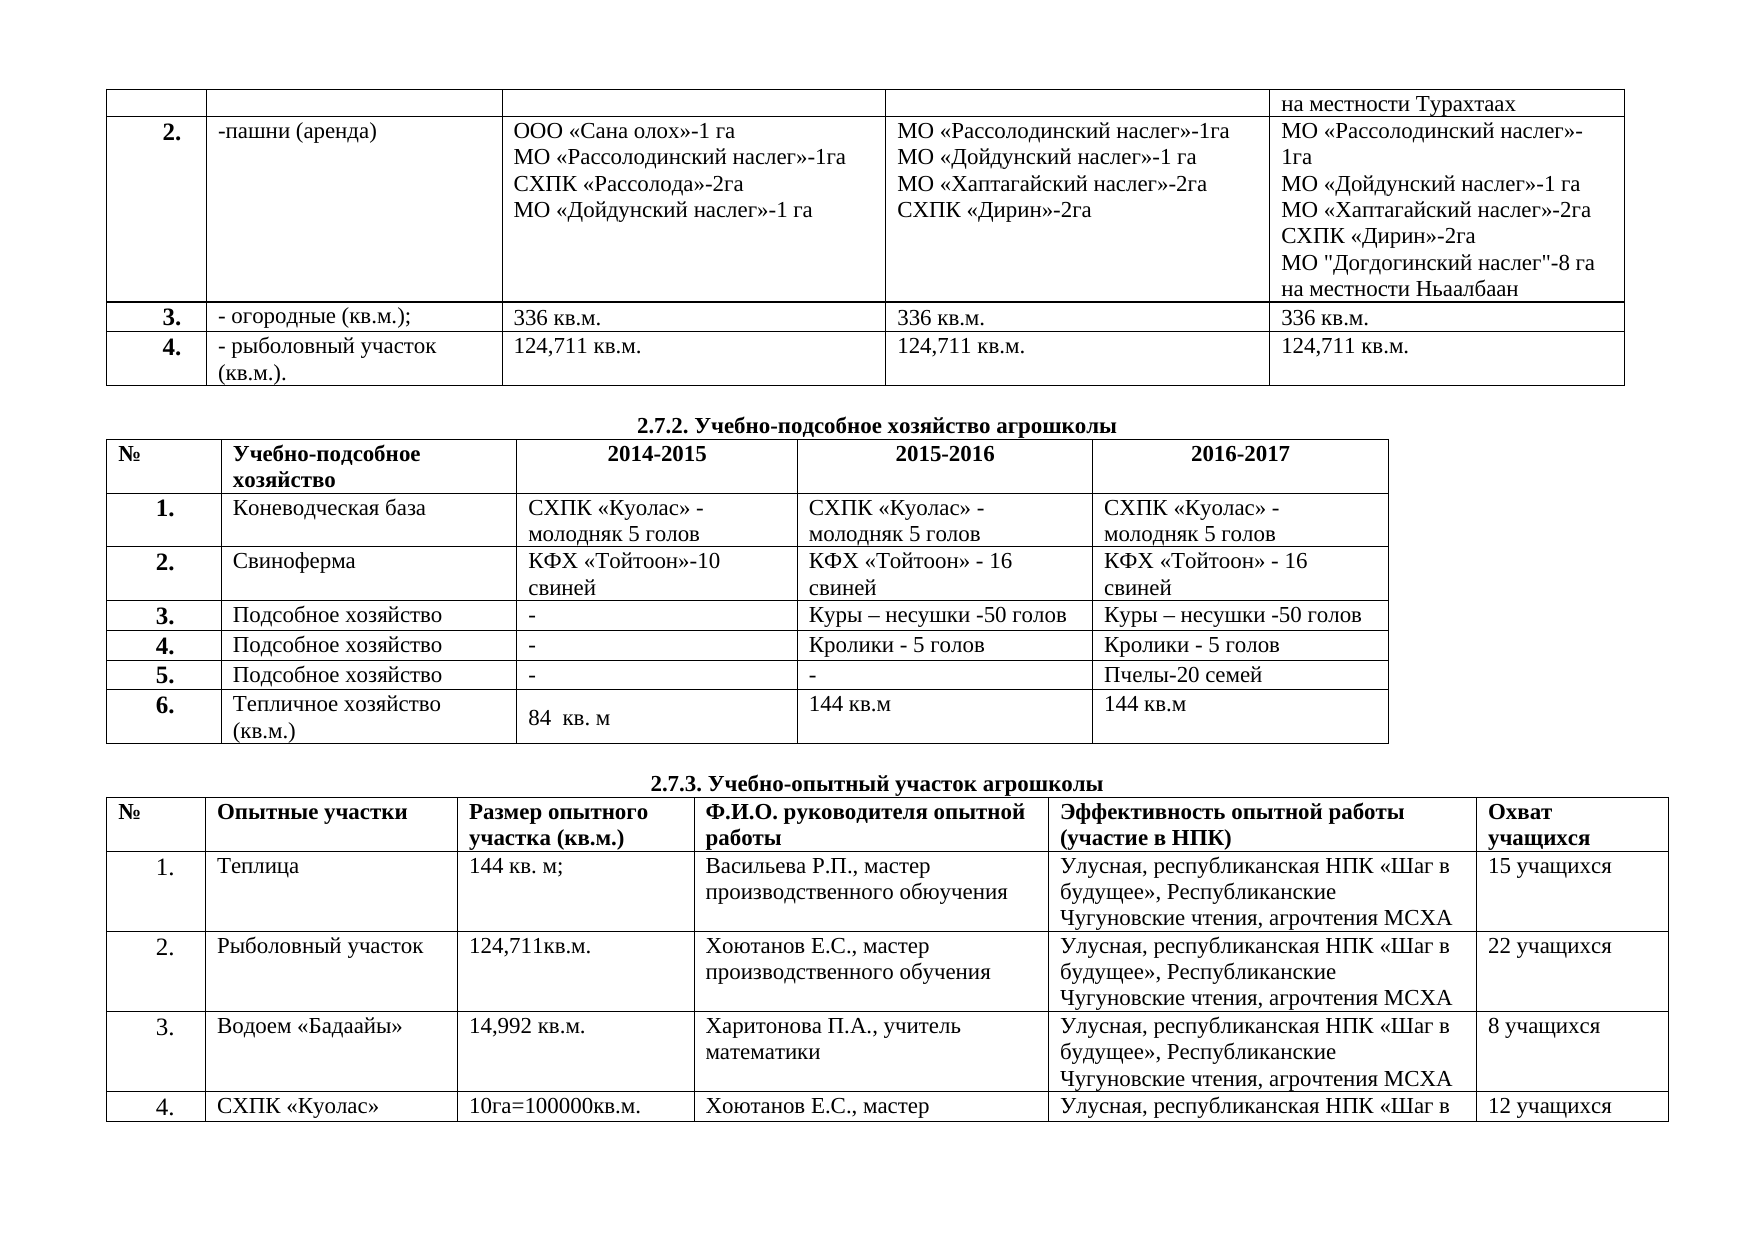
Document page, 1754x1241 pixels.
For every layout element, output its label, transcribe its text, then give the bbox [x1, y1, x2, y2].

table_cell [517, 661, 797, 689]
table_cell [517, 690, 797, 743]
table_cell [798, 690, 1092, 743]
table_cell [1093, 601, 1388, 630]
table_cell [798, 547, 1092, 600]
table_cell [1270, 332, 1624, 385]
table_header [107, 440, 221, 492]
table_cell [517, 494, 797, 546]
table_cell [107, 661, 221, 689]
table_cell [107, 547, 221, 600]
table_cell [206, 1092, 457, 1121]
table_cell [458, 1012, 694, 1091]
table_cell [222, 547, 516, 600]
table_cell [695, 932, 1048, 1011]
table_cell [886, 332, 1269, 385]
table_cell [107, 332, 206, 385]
text 2.7.2. Учебно-подсобное хозяйство агрошколы [118, 412, 1636, 439]
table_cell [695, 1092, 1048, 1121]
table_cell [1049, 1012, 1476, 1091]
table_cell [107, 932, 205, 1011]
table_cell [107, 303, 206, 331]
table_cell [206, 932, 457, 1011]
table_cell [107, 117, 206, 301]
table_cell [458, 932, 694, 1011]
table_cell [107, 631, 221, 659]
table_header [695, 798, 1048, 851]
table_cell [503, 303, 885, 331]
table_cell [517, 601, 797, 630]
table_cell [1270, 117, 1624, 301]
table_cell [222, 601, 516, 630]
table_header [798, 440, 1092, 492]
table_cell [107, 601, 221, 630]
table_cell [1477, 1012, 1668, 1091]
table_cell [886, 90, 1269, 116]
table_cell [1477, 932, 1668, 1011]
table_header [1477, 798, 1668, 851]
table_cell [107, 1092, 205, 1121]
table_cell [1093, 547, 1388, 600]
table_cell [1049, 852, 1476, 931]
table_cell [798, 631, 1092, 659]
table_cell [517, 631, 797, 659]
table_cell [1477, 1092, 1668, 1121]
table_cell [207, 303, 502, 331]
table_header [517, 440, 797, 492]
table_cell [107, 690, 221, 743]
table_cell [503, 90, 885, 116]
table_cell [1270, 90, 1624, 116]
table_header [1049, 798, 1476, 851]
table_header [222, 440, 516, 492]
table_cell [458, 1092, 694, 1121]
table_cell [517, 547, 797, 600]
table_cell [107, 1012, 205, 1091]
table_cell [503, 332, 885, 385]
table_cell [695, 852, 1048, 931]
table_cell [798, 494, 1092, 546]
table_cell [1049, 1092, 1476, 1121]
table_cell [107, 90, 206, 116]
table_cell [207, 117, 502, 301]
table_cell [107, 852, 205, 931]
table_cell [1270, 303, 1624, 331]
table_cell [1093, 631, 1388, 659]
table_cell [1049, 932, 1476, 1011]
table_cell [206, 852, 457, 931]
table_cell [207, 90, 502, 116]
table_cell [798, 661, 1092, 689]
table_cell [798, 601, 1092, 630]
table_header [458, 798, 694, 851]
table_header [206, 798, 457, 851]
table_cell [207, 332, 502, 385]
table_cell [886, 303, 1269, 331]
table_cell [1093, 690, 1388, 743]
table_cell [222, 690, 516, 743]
text 2.7.3. Учебно-опытный участок агрошколы [118, 771, 1636, 797]
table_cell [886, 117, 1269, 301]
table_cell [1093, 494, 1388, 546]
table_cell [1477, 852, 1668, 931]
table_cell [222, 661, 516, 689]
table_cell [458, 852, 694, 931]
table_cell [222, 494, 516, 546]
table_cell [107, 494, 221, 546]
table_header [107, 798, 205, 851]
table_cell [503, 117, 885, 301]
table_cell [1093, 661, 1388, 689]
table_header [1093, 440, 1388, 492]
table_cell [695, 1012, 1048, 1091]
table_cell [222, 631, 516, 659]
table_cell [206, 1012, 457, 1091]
